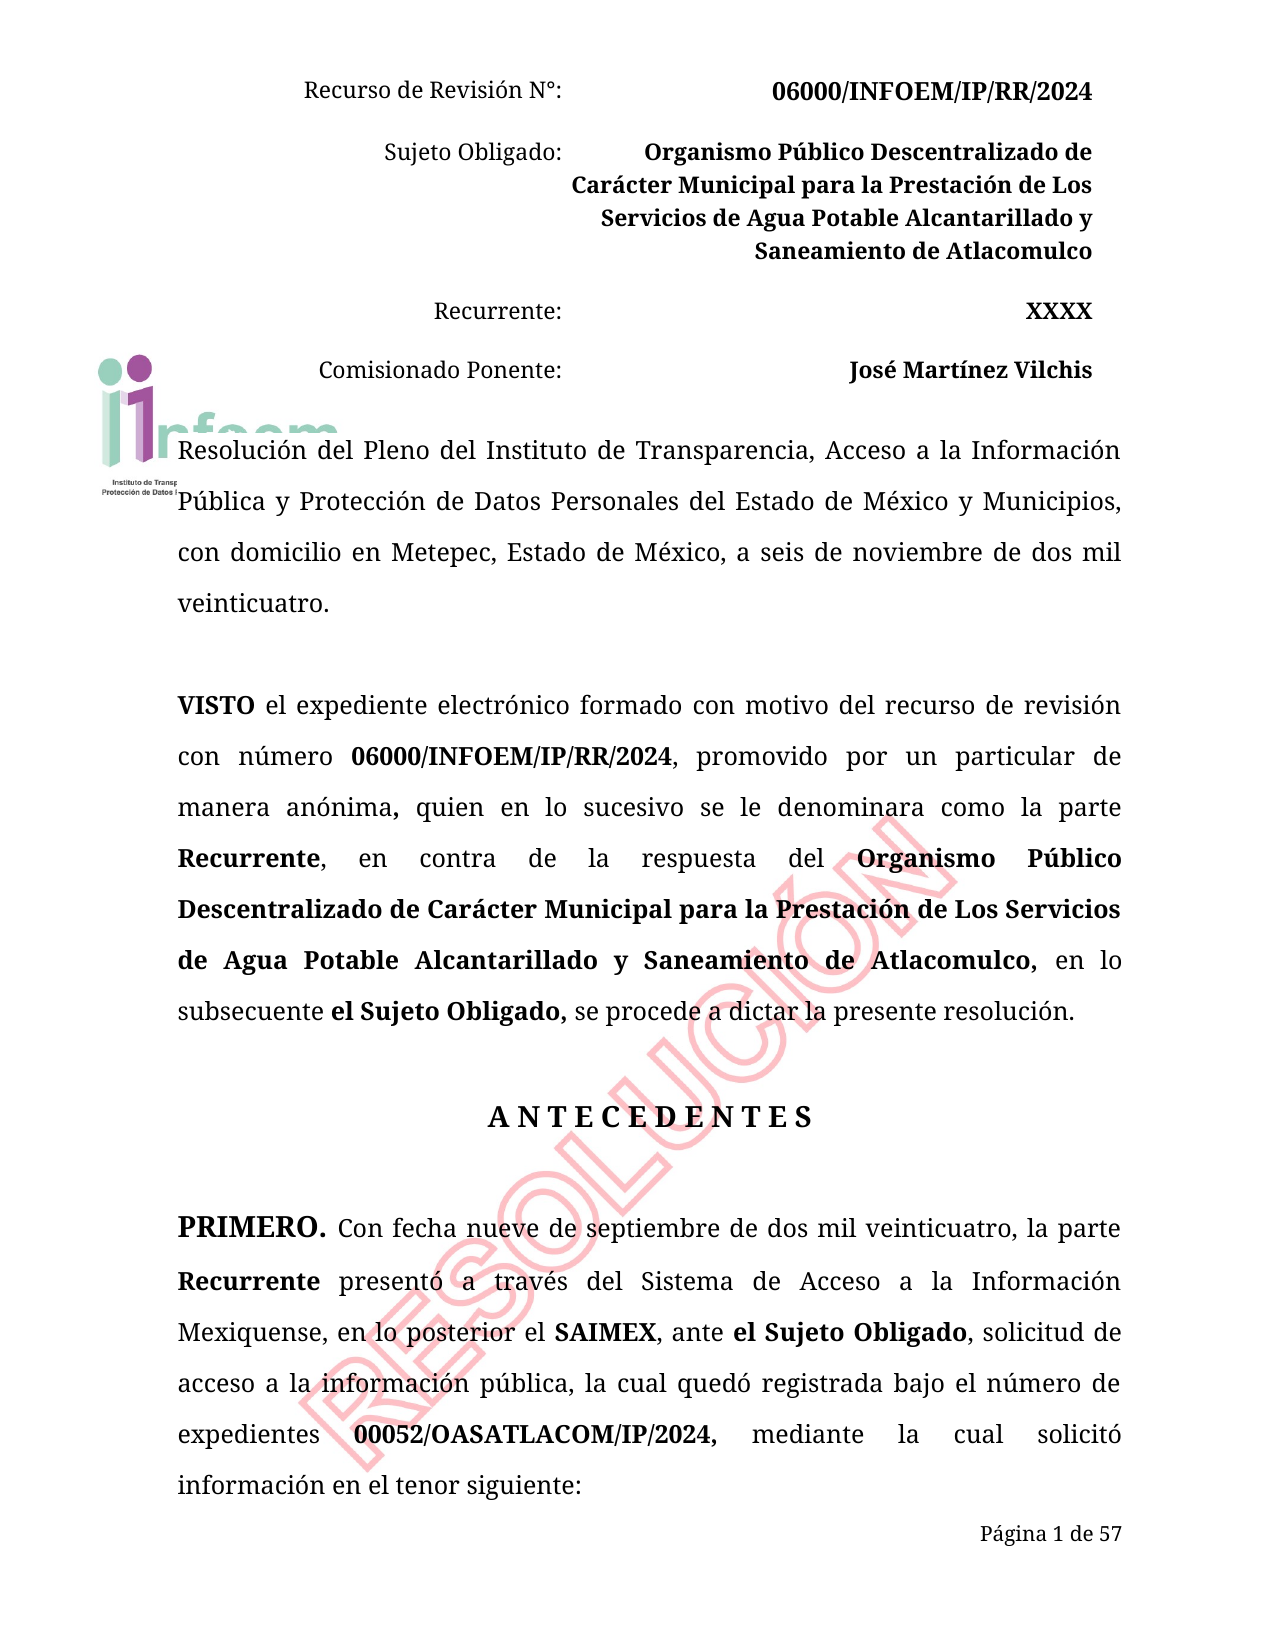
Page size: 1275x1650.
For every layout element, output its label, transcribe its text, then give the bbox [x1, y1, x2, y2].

text Resolución del Pleno del Instituto de Transparencia, Acceso a la Información Pública y Protección de Datos Personales del Estado de México y Municipios, con domicilio en Metepec, Estado de México, a seis de noviembre de dos mil veinticuatro. [177, 433, 1122, 620]
text A N T E C E D E N T E S [177, 1096, 1122, 1136]
picture [0, 294, 1244, 1650]
text VISTO el expediente electrónico formado con motivo del recurso de revisión con número 06000/INFOEM/IP/RR/2024, promovido por un particular de manera anónima, quien en lo sucesivo se le denominara como la parte Recurrente, en contra de la respuesta del Organismo Público Descentralizado de Carácter Municipal para la Prestación de Los Servicios de Agua Potable Alcantarillado y Saneamiento de Atlacomulco, en lo subsecuente el Sujeto Obligado, se procede a dictar la presente resolución. [177, 688, 1122, 1028]
text PRIMERO. Con fecha nueve de septiembre de dos mil veinticuatro, la parte Recurrente presentó a través del Sistema de Acceso a la Información Mexiquense, en lo posterior el SAIMEX, ante el Sujeto Obligado, solicitud de acceso a la información pública, la cual quedó registrada bajo el número de expedientes 00052/OASATLACOM/IP/2024, mediante la cual solicitó información en el tenor siguiente: [177, 1207, 1122, 1502]
